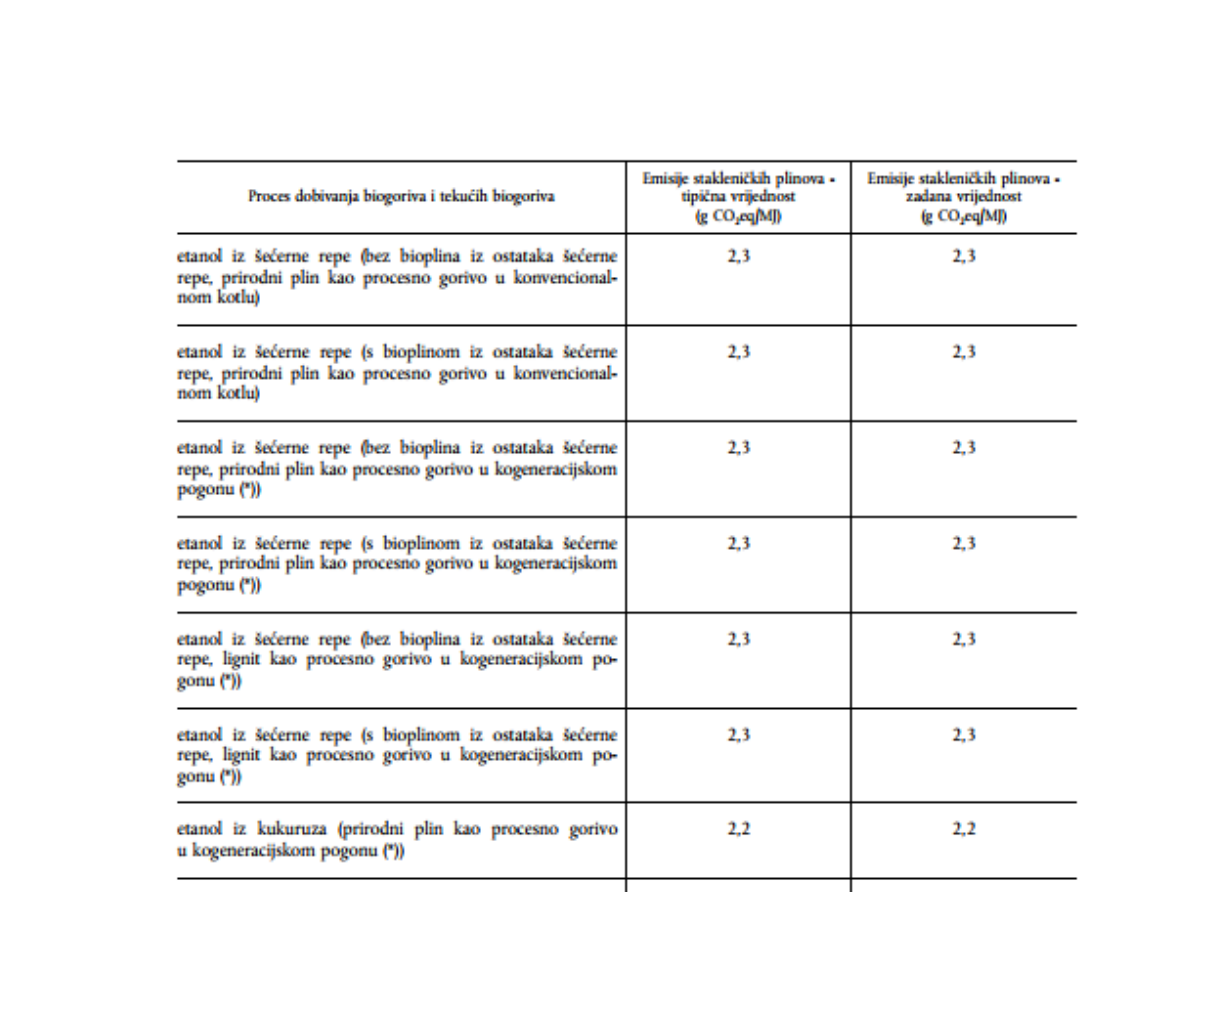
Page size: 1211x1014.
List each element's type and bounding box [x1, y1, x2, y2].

picture [170, 150, 1091, 892]
